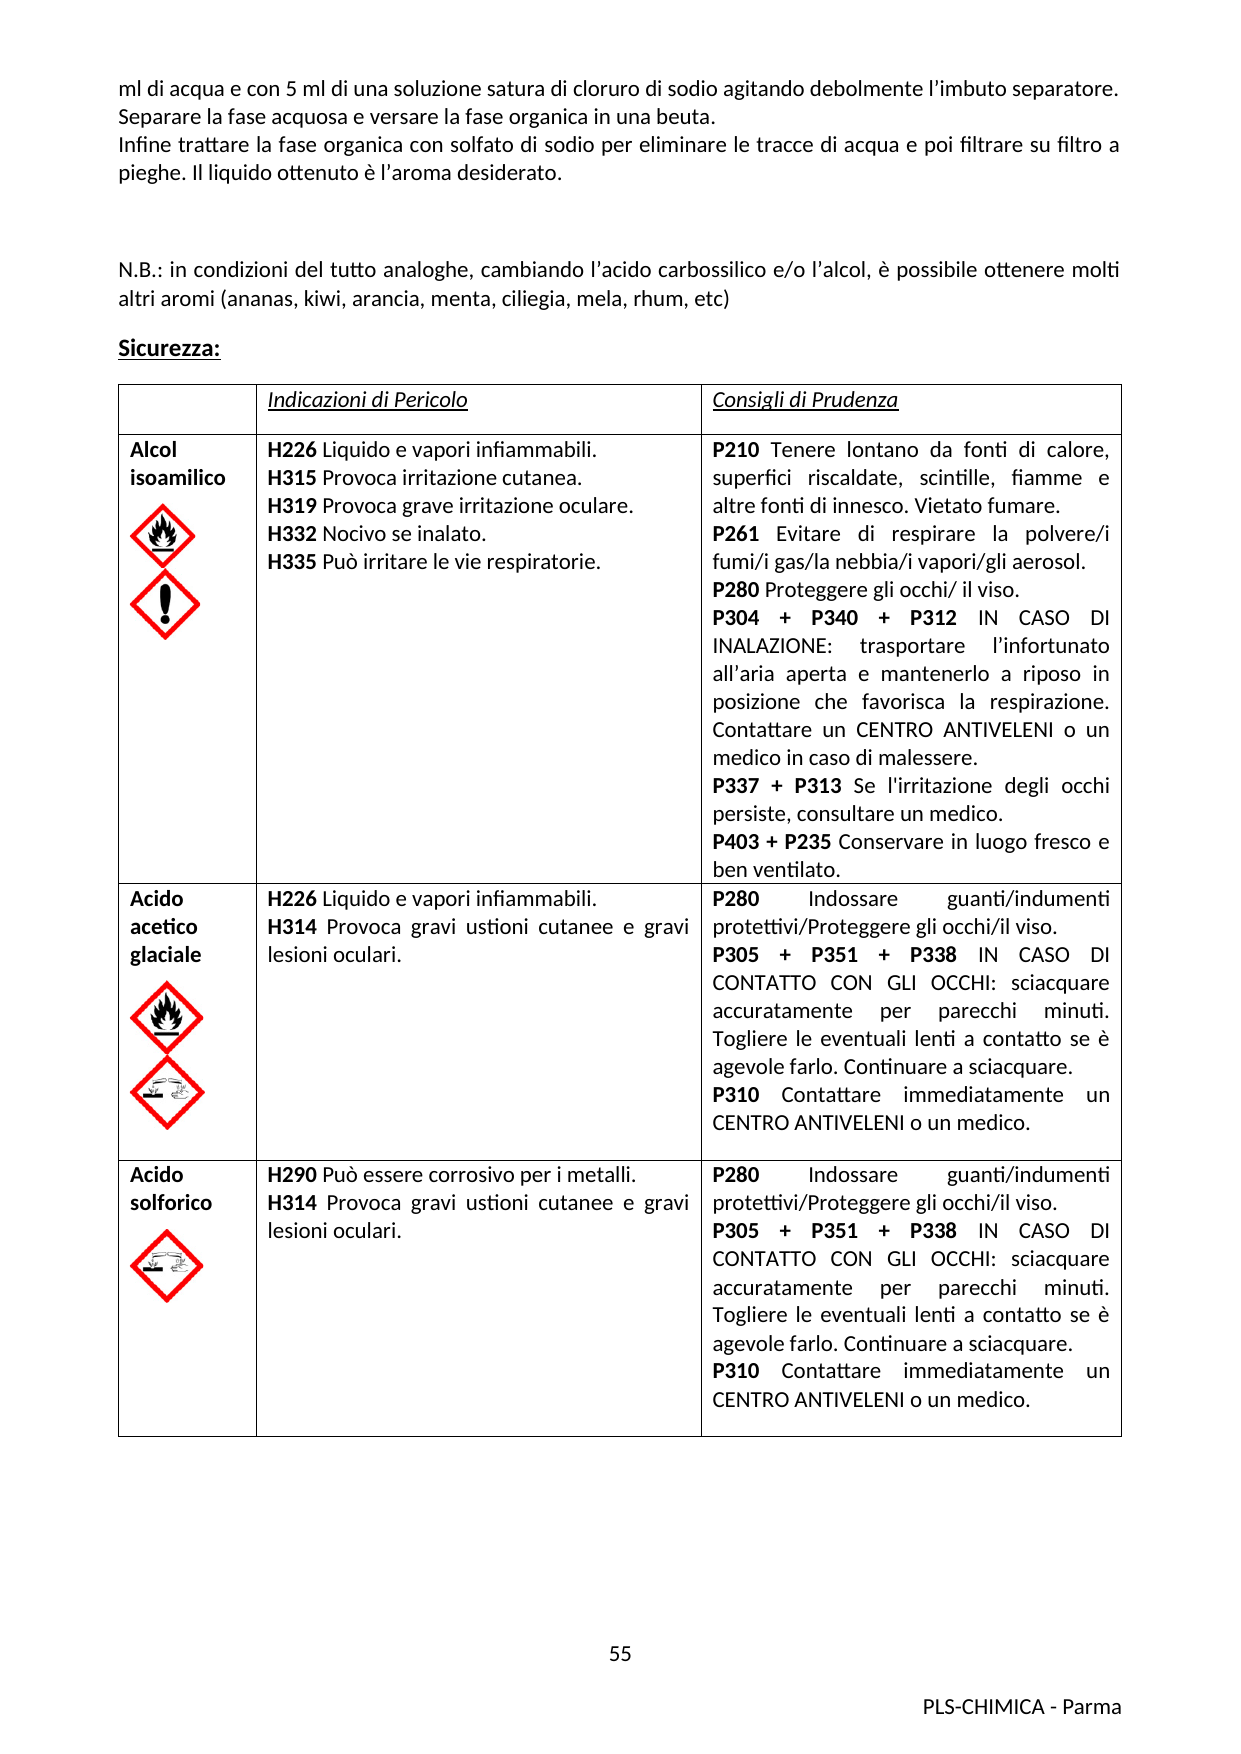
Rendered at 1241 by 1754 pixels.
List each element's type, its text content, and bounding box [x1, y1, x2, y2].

picture [129, 1229, 204, 1303]
text N.B.: in condizioni del tutto analoghe, cambiando l’acido carbossilico e/o l’alcol, è possibile ottenere molti altri aromi (ananas, kiwi, arancia, menta, ciliegia, mela, rhum, etc) [118, 256, 1122, 312]
table_cell Acido acetico glaciale [119, 884, 256, 1159]
table_cell P210 Tenere lontano da fonti di calore, superfici riscaldate, scintille, fiamme e altre fonti di innesco. Vietato fumare. P261 Evitare di respirare la polvere/i fumi/i gas/la nebbia/i vapori/gli aerosol. P280 Proteggere gli occhi/ il viso. P304 + P340 + P312 IN CASO DI INALAZIONE: trasportare l’infortunato all’aria aperta e mantenerlo a riposo in posizione che favorisca la respirazione. Contattare un CENTRO ANTIVELENI o un medico in caso di malessere. P337 + P313 Se l'irritazione degli occhi persiste, consultare un medico. P403 + P235 Conservare in luogo fresco e ben ventilato. [702, 435, 1121, 883]
table_cell Alcol isoamilico [119, 435, 256, 883]
picture [129, 980, 205, 1130]
table_cell H226 Liquido e vapori infiammabili. H314 Provoca gravi ustioni cutanee e gravi lesioni oculari. [257, 884, 701, 1159]
table_header Consigli di Prudenza [702, 385, 1121, 434]
table_cell P280 Indossare guanti/indumenti protettivi/Proteggere gli occhi/il viso. P305 + P351 + P338 IN CASO DI CONTATTO CON GLI OCCHI: sciacquare accuratamente per parecchi minuti. Togliere le eventuali lenti a contatto se è agevole farlo. Continuare a sciacquare. P310 Contattare immediatamente un CENTRO ANTIVELENI o un medico. [702, 1161, 1121, 1436]
text Sicurezza: [118, 332, 1122, 363]
table_cell H226 Liquido e vapori infiammabili. H315 Provoca irritazione cutanea. H319 Provoca grave irritazione oculare. H332 Nocivo se inalato. H335 Può irritare le vie respiratorie. [257, 435, 701, 883]
table_header [119, 385, 256, 434]
picture [129, 503, 201, 640]
table_cell Acido solforico [119, 1161, 256, 1436]
text Infine trattare la fase organica con solfato di sodio per eliminare le tracce di acqua e poi filtrare su filtro a pieghe. Il liquido ottenuto è l’aroma desiderato. [118, 130, 1122, 186]
table_header Indicazioni di Pericolo [257, 385, 701, 434]
table_cell H290 Può essere corrosivo per i metalli. H314 Provoca gravi ustioni cutanee e gravi lesioni oculari. [257, 1161, 701, 1436]
table_cell P280 Indossare guanti/indumenti protettivi/Proteggere gli occhi/il viso. P305 + P351 + P338 IN CASO DI CONTATTO CON GLI OCCHI: sciacquare accuratamente per parecchi minuti. Togliere le eventuali lenti a contatto se è agevole farlo. Continuare a sciacquare. P310 Contattare immediatamente un CENTRO ANTIVELENI o un medico. [702, 884, 1121, 1159]
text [118, 74, 1122, 130]
